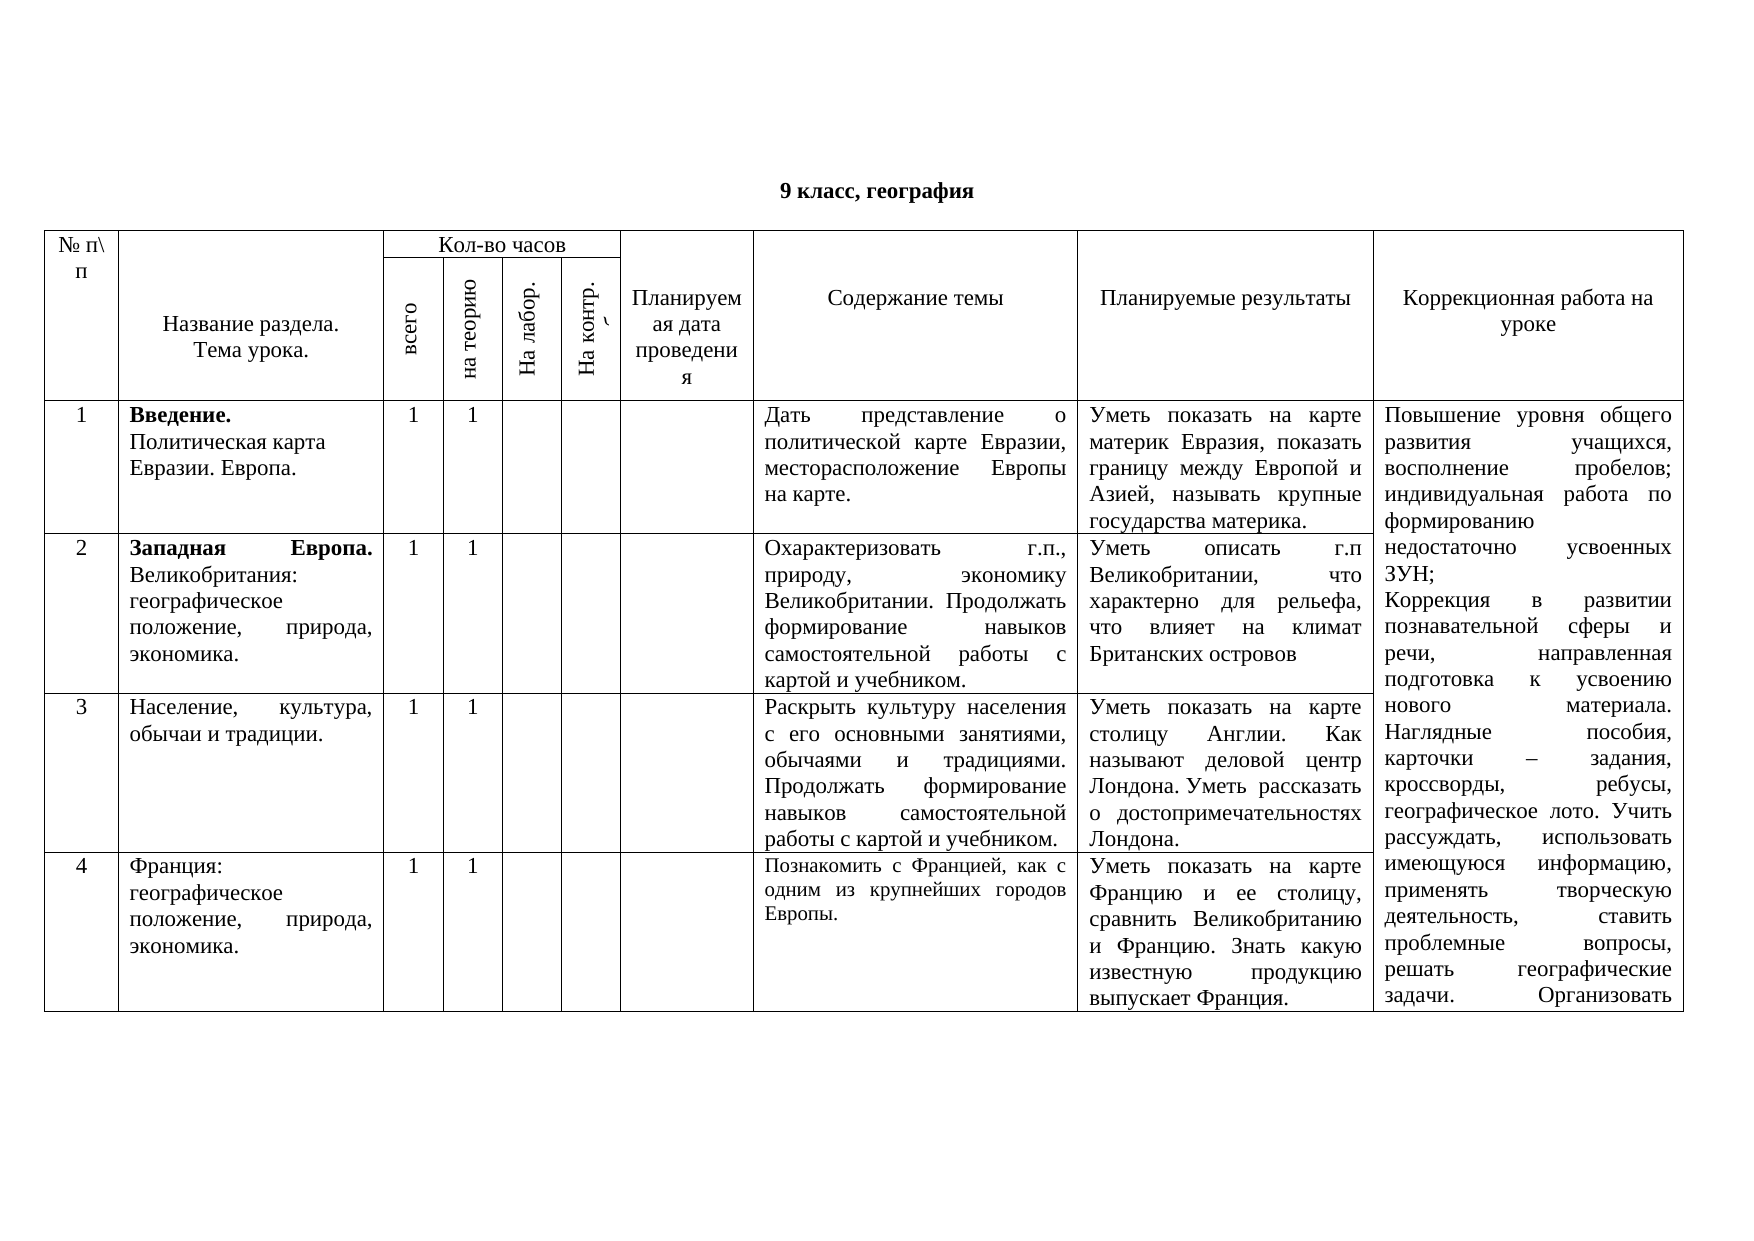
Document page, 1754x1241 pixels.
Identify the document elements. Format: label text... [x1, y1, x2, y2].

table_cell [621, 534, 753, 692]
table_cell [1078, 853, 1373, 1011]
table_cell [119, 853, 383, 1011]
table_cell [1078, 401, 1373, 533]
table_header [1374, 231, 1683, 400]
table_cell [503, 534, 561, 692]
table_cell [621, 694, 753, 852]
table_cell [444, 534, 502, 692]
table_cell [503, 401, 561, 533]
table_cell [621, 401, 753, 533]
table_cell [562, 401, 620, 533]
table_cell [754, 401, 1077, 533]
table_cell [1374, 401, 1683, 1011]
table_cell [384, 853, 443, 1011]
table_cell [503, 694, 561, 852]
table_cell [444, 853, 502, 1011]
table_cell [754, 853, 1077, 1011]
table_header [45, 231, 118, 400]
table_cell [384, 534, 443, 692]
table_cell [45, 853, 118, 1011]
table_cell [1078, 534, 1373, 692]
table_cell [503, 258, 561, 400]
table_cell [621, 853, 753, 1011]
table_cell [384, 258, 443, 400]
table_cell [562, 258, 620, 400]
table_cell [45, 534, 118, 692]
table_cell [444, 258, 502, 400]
text 9 класс, география [118, 177, 1636, 203]
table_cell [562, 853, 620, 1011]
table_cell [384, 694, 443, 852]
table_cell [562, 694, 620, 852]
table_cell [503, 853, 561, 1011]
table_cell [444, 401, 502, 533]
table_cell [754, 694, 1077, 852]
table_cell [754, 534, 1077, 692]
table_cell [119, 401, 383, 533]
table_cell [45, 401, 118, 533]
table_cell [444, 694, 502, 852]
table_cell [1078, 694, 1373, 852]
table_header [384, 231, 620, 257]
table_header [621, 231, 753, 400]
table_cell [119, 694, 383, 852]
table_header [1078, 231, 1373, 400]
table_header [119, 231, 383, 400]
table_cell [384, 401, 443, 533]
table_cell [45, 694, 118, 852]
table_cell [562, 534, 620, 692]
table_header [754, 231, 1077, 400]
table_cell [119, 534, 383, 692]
